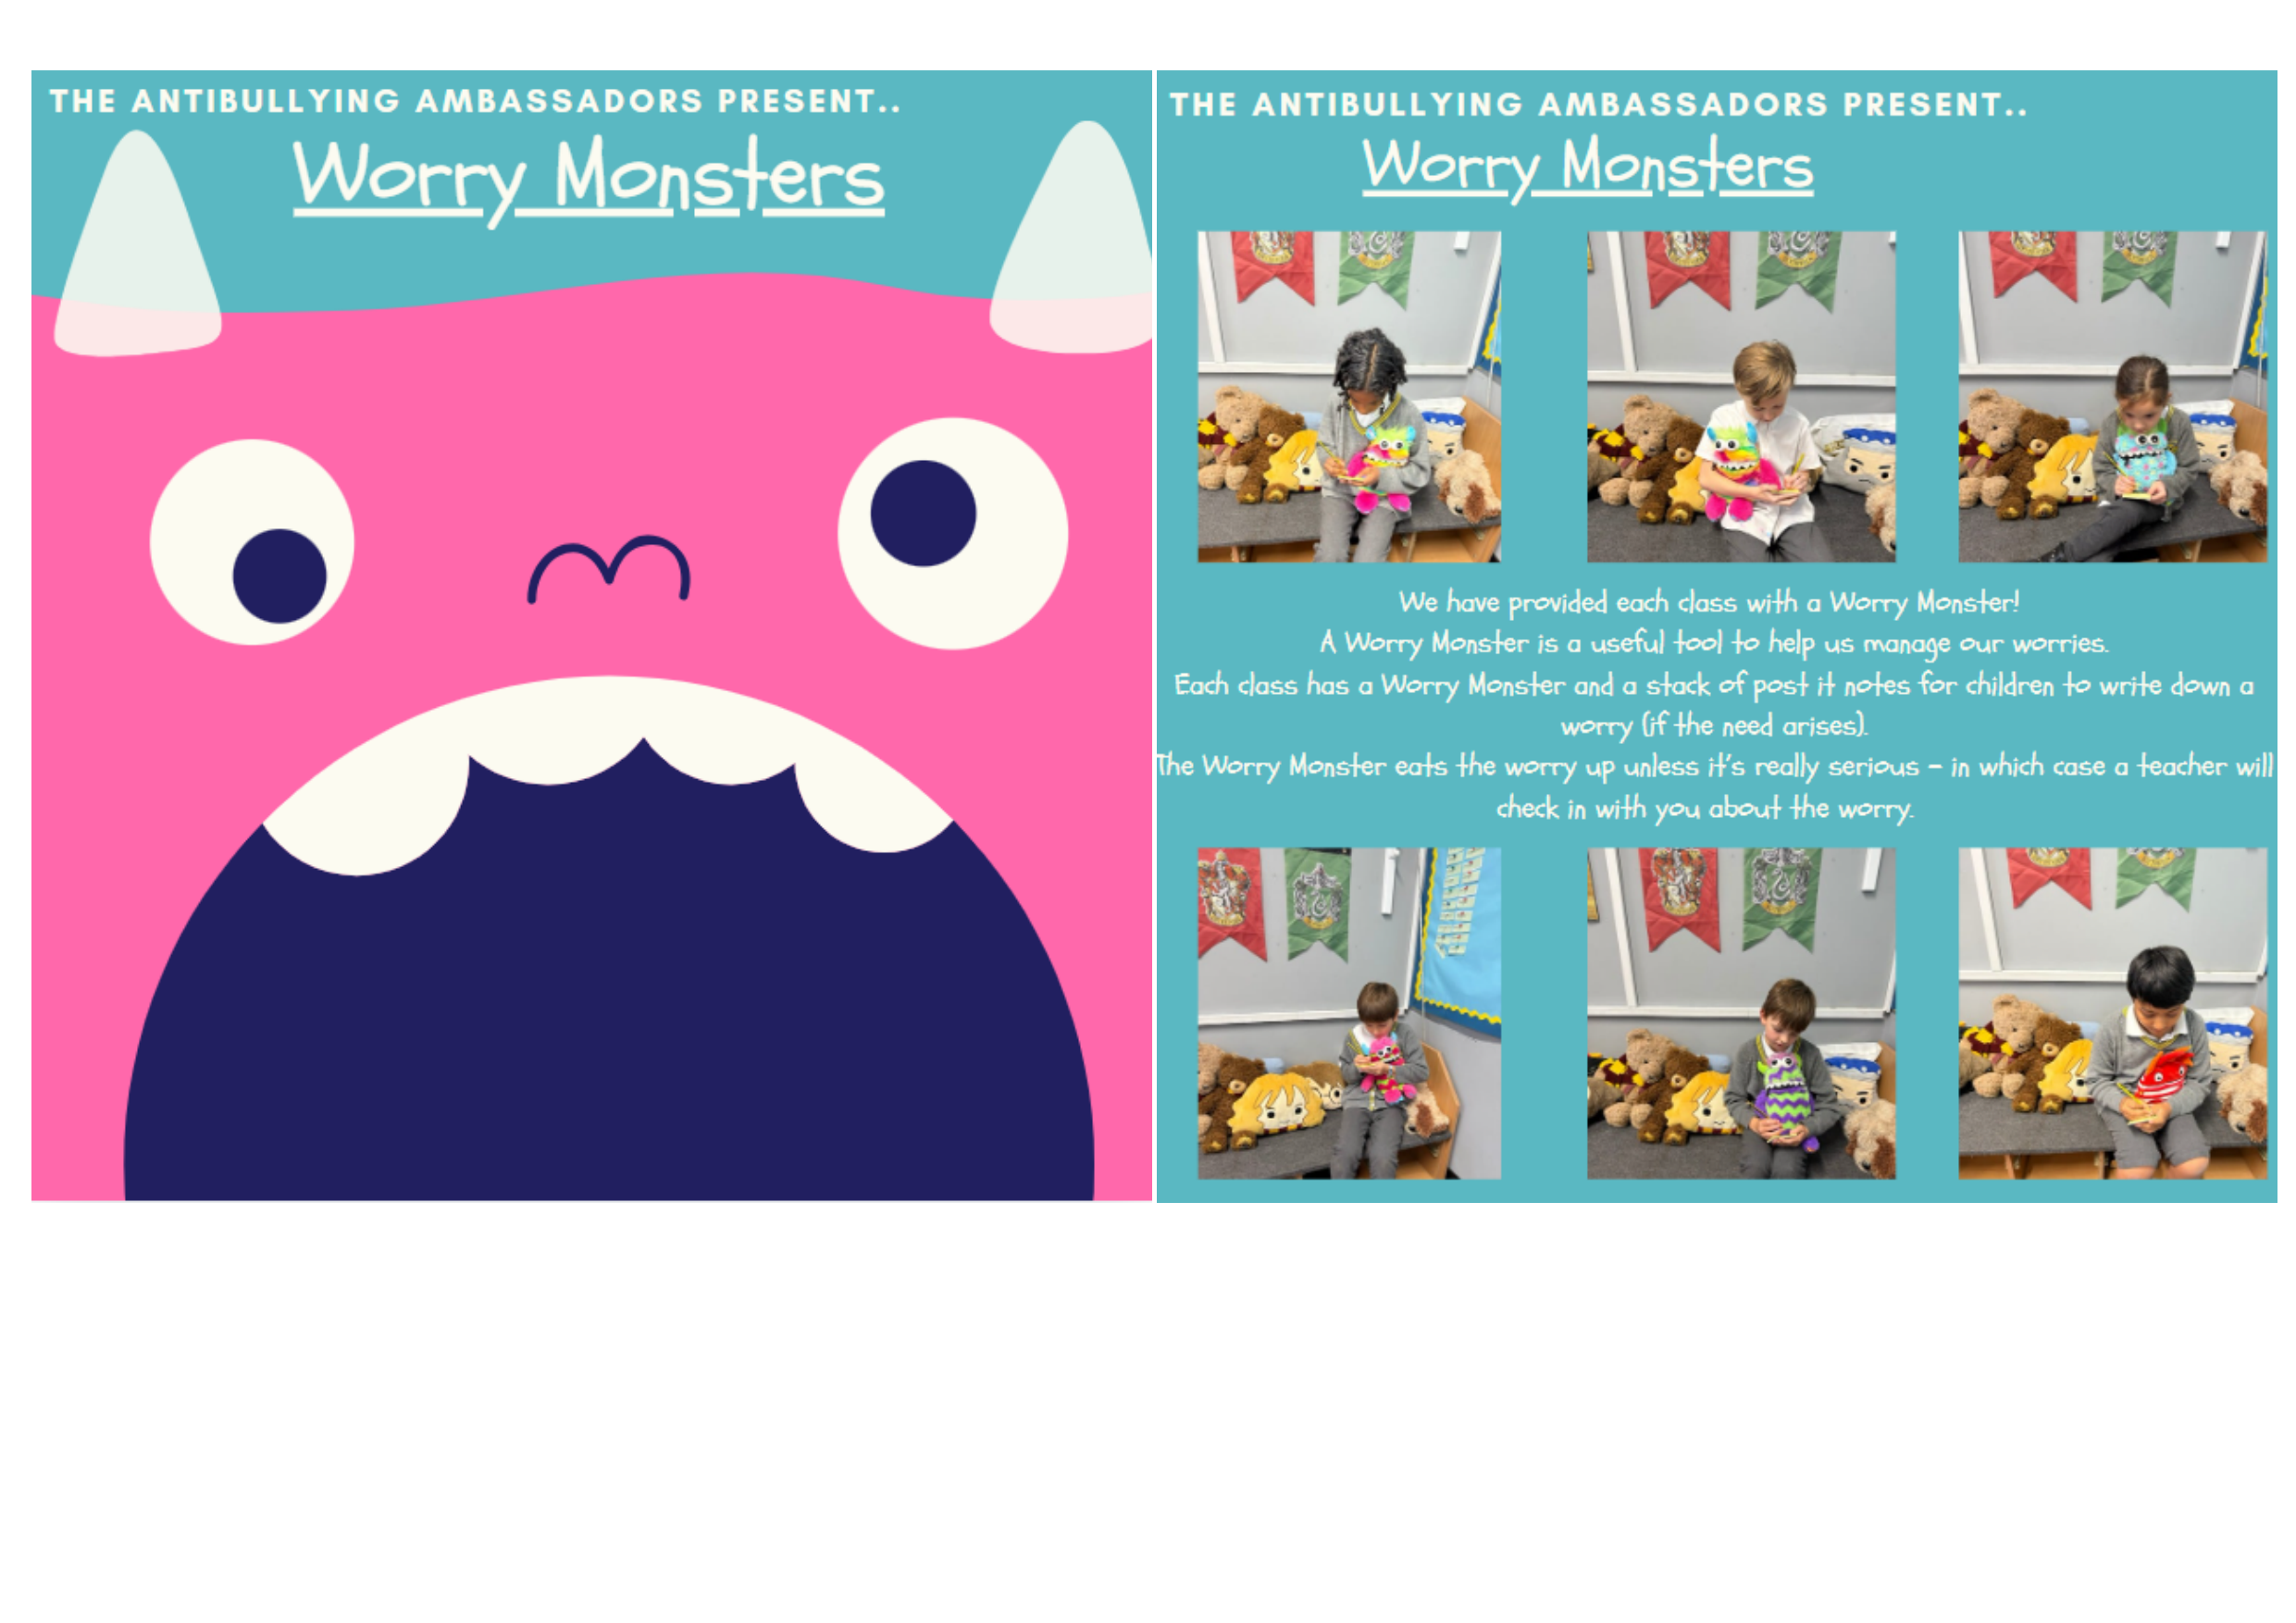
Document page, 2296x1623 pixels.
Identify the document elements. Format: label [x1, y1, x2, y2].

picture [30, 70, 1151, 1201]
picture [1155, 70, 2277, 1201]
